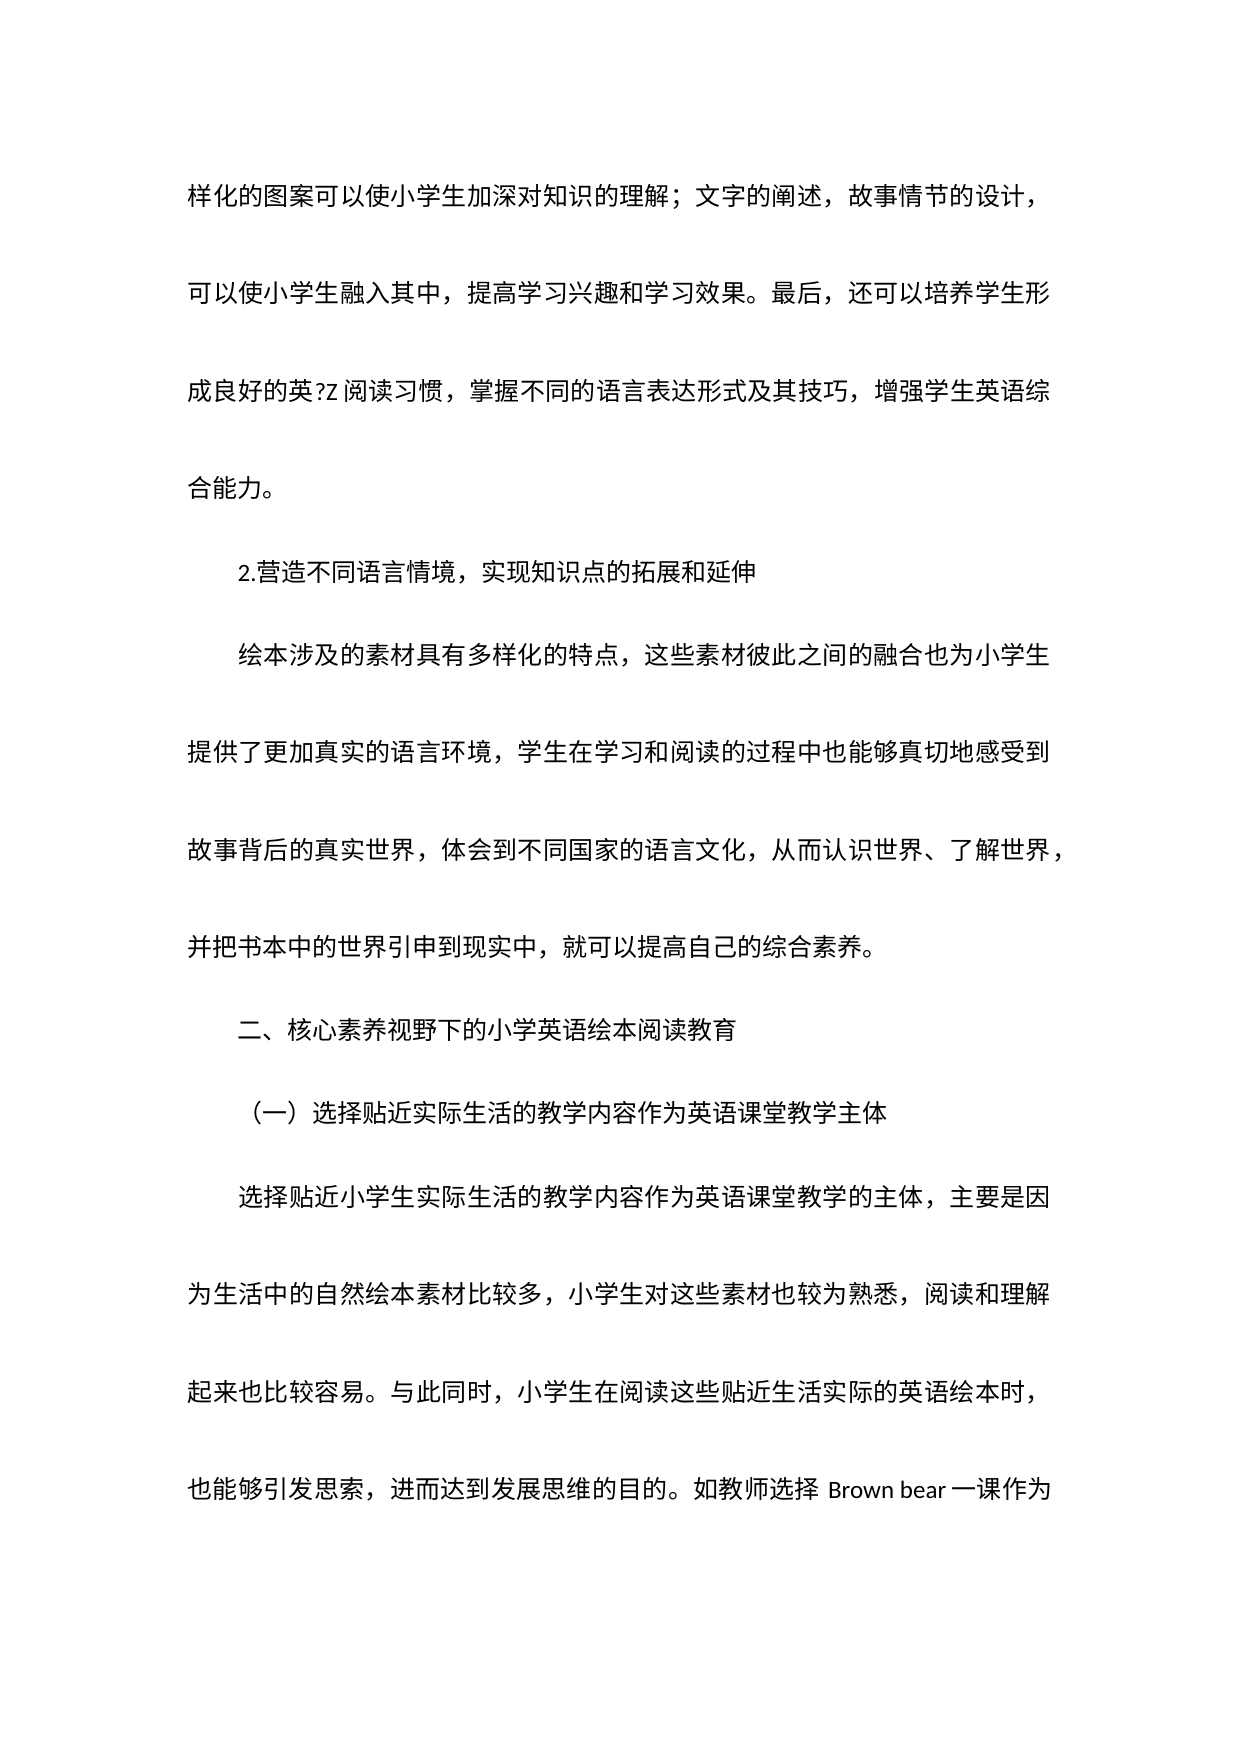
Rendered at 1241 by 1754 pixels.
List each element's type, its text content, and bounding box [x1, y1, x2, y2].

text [187, 1163, 1053, 1520]
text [187, 162, 1053, 519]
text （一）选择贴近实际生活的教学内容作为英语课堂教学主体 [187, 1079, 1053, 1144]
text 绘本涉及的素材具有多样化的特点，这些素材彼此之间的融合也为小学生提供了更加真实的语言环境，学生在学习和阅读的过程中也能够真切地感受到故事背后的真实世界，体会到不同国家的语言文化，从而认识世界、了解世界，并把书本中的世界引申到现实中，就可以提高自己的综合素养。 [187, 621, 1053, 978]
text 2.营造不同语言情境，实现知识点的拓展和延伸 [187, 538, 1053, 603]
text 二、核心素养视野下的小学英语绘本阅读教育 [187, 996, 1053, 1061]
